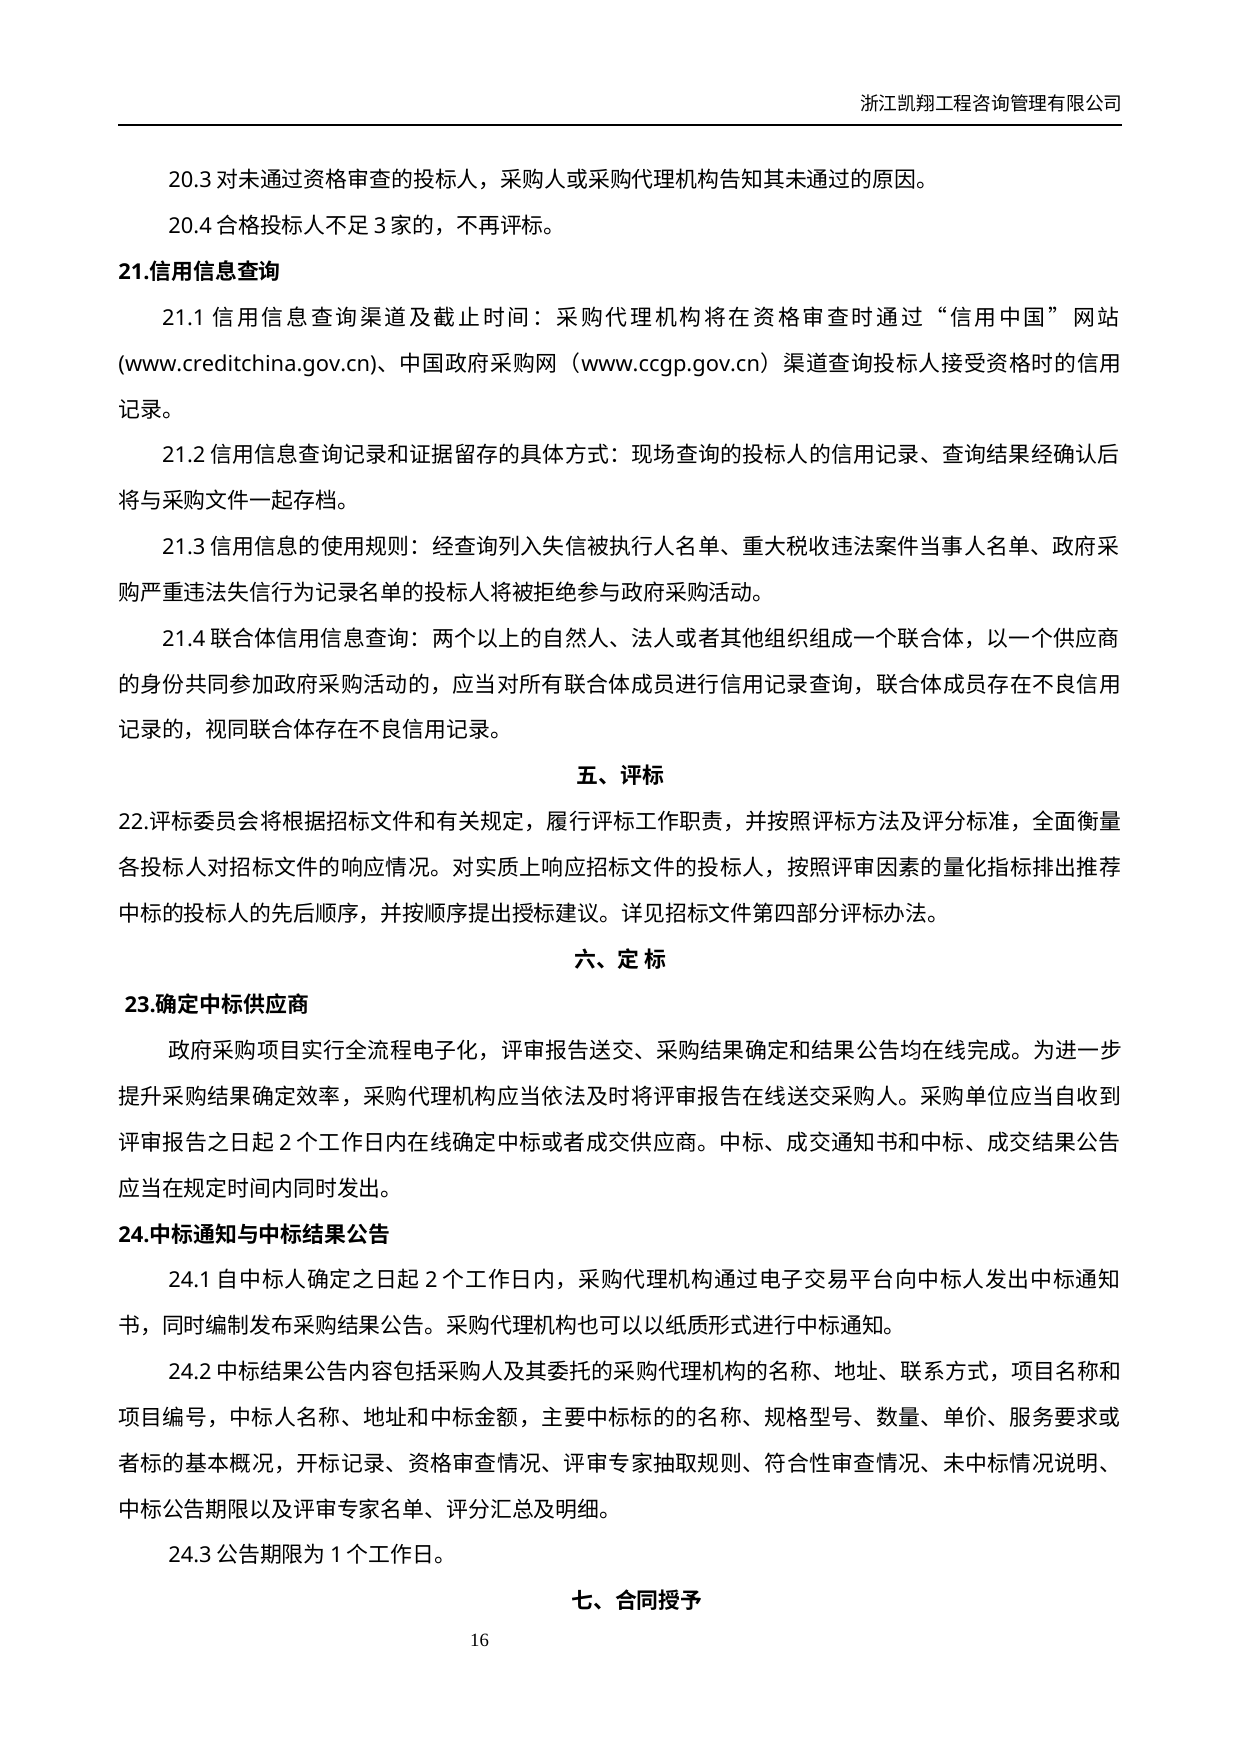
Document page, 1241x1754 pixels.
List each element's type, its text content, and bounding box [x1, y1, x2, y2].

text 21.信用信息查询 [118, 243, 1122, 289]
text 24.3公告期限为1个工作日。 [118, 1526, 1122, 1572]
text 21.2信用信息查询记录和证据留存的具体方式：现场查询的投标人的信用记录、查询结果经确认后将与采购文件一起存档。 [118, 426, 1122, 518]
text 21.1信用信息查询渠道及截止时间：采购代理机构将在资格审查时通过“信用中国”网站(www.creditchina.gov.cn)、中国政府采购网（www.ccgp.gov.cn）渠道查询投标人接受资格时的信用记录。 [118, 289, 1122, 426]
text 22.评标委员会将根据招标文件和有关规定，履行评标工作职责，并按照评标方法及评分标准，全面衡量各投标人对招标文件的响应情况。对实质上响应招标文件的投标人，按照评审因素的量化指标排出推荐中标的投标人的先后顺序，并按顺序提出授标建议。详见招标文件第四部分评标办法。 [118, 793, 1122, 930]
text 21.3信用信息的使用规则：经查询列入失信被执行人名单、重大税收违法案件当事人名单、政府采购严重违法失信行为记录名单的投标人将被拒绝参与政府采购活动。 [118, 518, 1122, 609]
text 六、定 标 [118, 930, 1122, 976]
text 七、合同授予 [118, 1572, 1122, 1618]
text 24.2中标结果公告内容包括采购人及其委托的采购代理机构的名称、地址、联系方式，项目名称和项目编号，中标人名称、地址和中标金额，主要中标标的的名称、规格型号、数量、单价、服务要求或者标的基本概况，开标记录、资格审查情况、评审专家抽取规则、符合性审查情况、未中标情况说明、中标公告期限以及评审专家名单、评分汇总及明细。 [118, 1343, 1122, 1526]
text 20.3对未通过资格审查的投标人，采购人或采购代理机构告知其未通过的原因。 [118, 151, 1122, 197]
text 五、评标 [118, 747, 1122, 793]
text 21.4联合体信用信息查询：两个以上的自然人、法人或者其他组织组成一个联合体，以一个供应商的身份共同参加政府采购活动的，应当对所有联合体成员进行信用记录查询，联合体成员存在不良信用记录的，视同联合体存在不良信用记录。 [118, 609, 1122, 747]
text 20.4合格投标人不足3家的，不再评标。 [118, 197, 1122, 243]
text 政府采购项目实行全流程电子化，评审报告送交、采购结果确定和结果公告均在线完成。为进一步提升采购结果确定效率，采购代理机构应当依法及时将评审报告在线送交采购人。采购单位应当自收到评审报告之日起2个工作日内在线确定中标或者成交供应商。中标、成交通知书和中标、成交结果公告应当在规定时间内同时发出。 [118, 1022, 1122, 1205]
text 24.中标通知与中标结果公告 [118, 1205, 1122, 1251]
text 24.1自中标人确定之日起2个工作日内，采购代理机构通过电子交易平台向中标人发出中标通知书，同时编制发布采购结果公告。采购代理机构也可以以纸质形式进行中标通知。 [118, 1251, 1122, 1343]
text 23.确定中标供应商 [124, 976, 1122, 1022]
